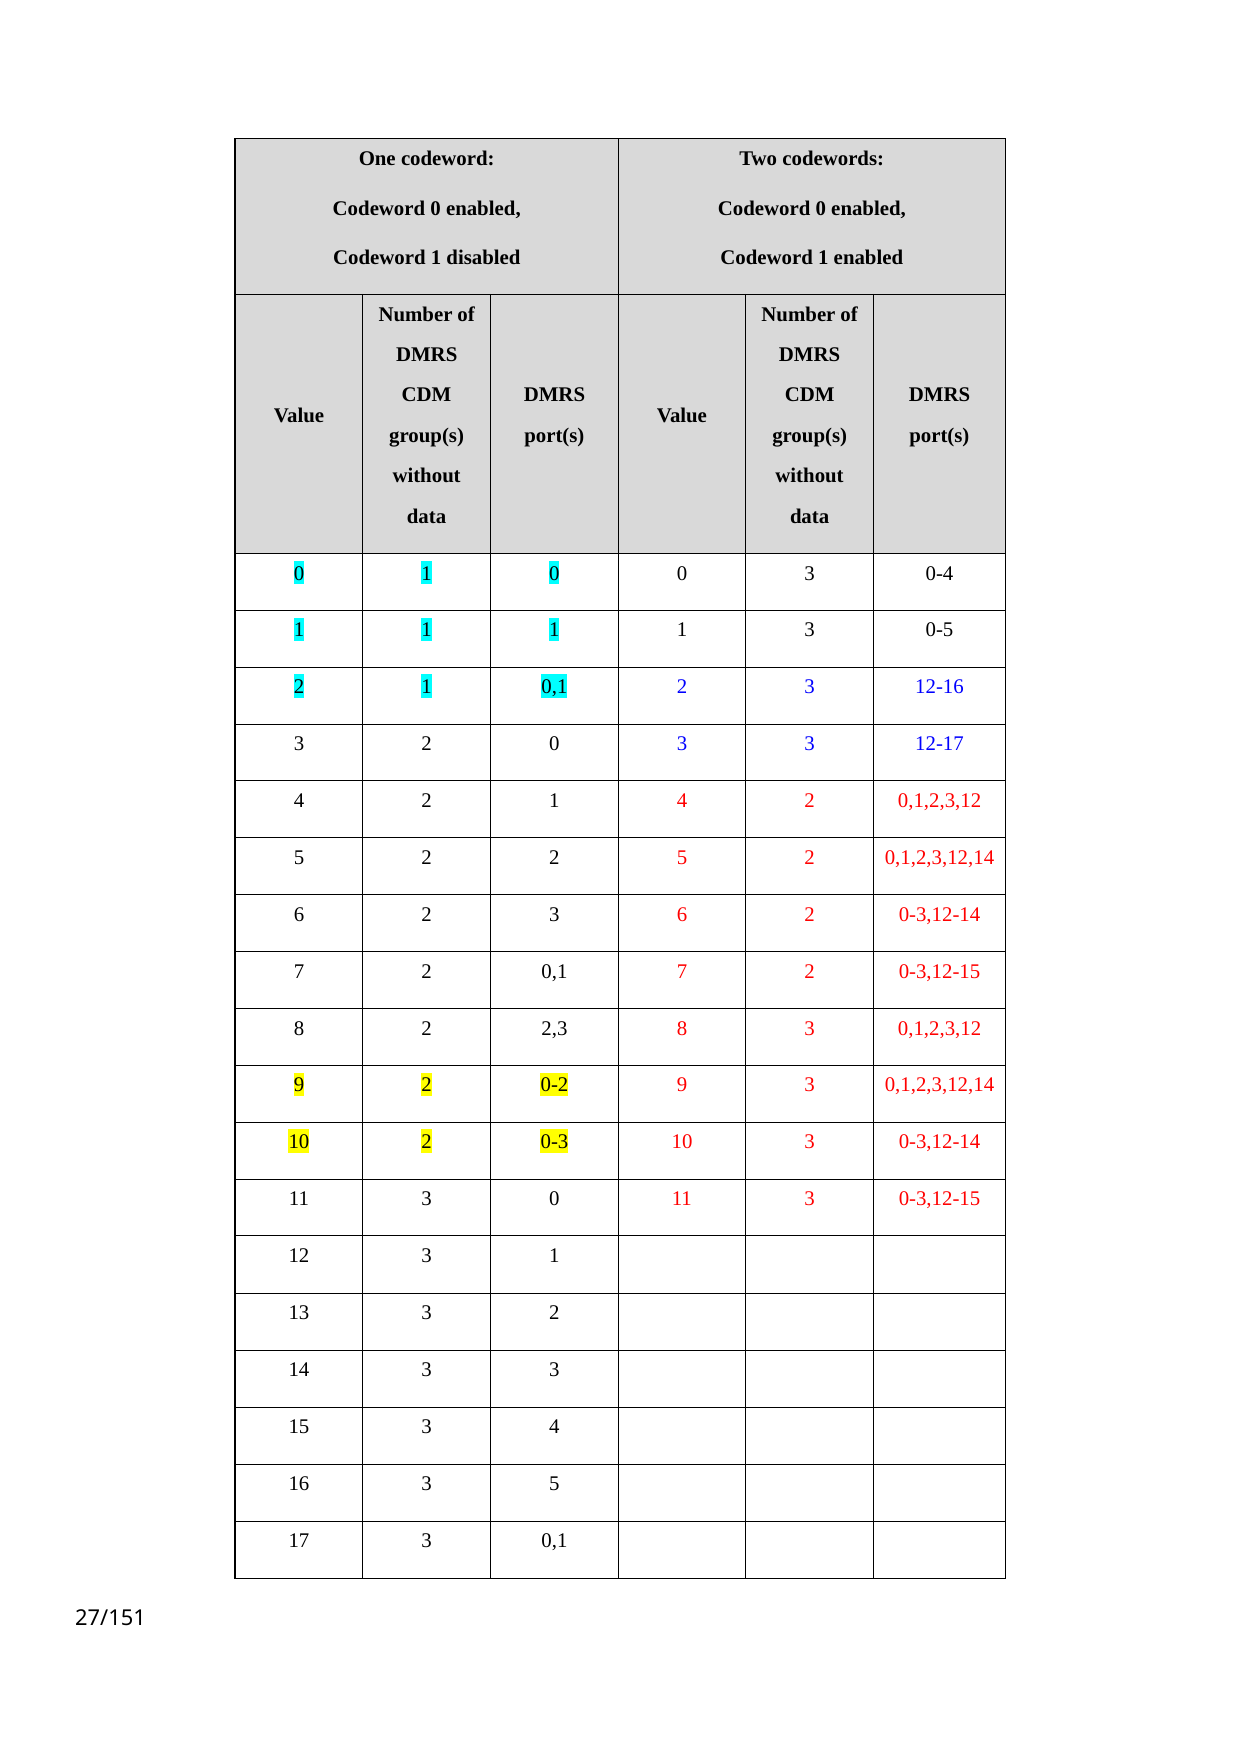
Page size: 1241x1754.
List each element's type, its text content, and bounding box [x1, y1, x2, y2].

table_cell 3 [236, 725, 362, 780]
table_cell 2 [363, 1009, 490, 1065]
table_cell 3 [746, 668, 873, 723]
table_cell 12-17 [874, 725, 1005, 780]
table_cell Value [619, 295, 745, 553]
table_cell 0,1 [491, 952, 618, 1008]
table_cell 0-3,12-15 [874, 1180, 1005, 1235]
table_cell 3 [746, 1180, 873, 1235]
table_cell 3 [363, 1236, 490, 1292]
table_cell 3 [363, 1351, 490, 1407]
table_cell [746, 1408, 873, 1464]
table_cell 2 [746, 781, 873, 837]
table_cell 0-3 [491, 1123, 618, 1178]
table_cell [619, 1236, 745, 1292]
table_cell 8 [236, 1009, 362, 1065]
table_cell 0,1,2,3,12,14 [874, 838, 1005, 894]
table_cell 3 [491, 1351, 618, 1407]
table_cell 6 [619, 895, 745, 951]
table_cell 2 [363, 952, 490, 1008]
table_cell DMRS port(s) [874, 295, 1005, 553]
table_cell 3 [363, 1180, 490, 1235]
table_cell 5 [491, 1465, 618, 1521]
table_cell 0-3,12-15 [874, 952, 1005, 1008]
table_cell 2 [236, 668, 362, 723]
table_cell [619, 1522, 745, 1578]
table_cell [619, 1408, 745, 1464]
table_cell [746, 1351, 873, 1407]
table_cell [619, 1294, 745, 1349]
table_cell 2 [363, 1066, 490, 1122]
table_cell [874, 1522, 1005, 1578]
table_cell 0 [491, 725, 618, 780]
table_cell 4 [491, 1408, 618, 1464]
table_cell 2 [746, 952, 873, 1008]
table_cell 2 [363, 781, 490, 837]
table_cell 2 [746, 838, 873, 894]
table_cell 2 [363, 838, 490, 894]
table_cell [619, 1465, 745, 1521]
table_cell 5 [619, 838, 745, 894]
table_cell 1 [363, 554, 490, 610]
table_cell 0 [236, 554, 362, 610]
table_cell 2 [491, 838, 618, 894]
table_cell 0-3,12-14 [874, 895, 1005, 951]
table_cell 0 [491, 1180, 618, 1235]
table_cell [874, 1294, 1005, 1349]
table_cell 2,3 [491, 1009, 618, 1065]
table_cell 2 [363, 895, 490, 951]
table_cell 12 [236, 1236, 362, 1292]
table_cell 3 [363, 1408, 490, 1464]
table_cell 0,1,2,3,12,14 [874, 1066, 1005, 1122]
table_cell 14 [236, 1351, 362, 1407]
table_cell 1 [491, 781, 618, 837]
table_cell 3 [746, 611, 873, 667]
table_cell 1 [491, 611, 618, 667]
table_cell 3 [746, 1123, 873, 1178]
table_cell 1 [363, 611, 490, 667]
table_cell 1 [619, 611, 745, 667]
table_cell 3 [363, 1294, 490, 1349]
table_cell 3 [491, 895, 618, 951]
table_cell 3 [746, 725, 873, 780]
table_cell 1 [491, 1236, 618, 1292]
table_cell Number of DMRS CDM group(s) without data [746, 295, 873, 553]
table_cell 3 [619, 725, 745, 780]
table_cell 0,1,2,3,12 [874, 781, 1005, 837]
table_cell 0 [619, 554, 745, 610]
table_cell 9 [619, 1066, 745, 1122]
table_cell 7 [619, 952, 745, 1008]
table_cell 0,1 [491, 668, 618, 723]
table_cell 1 [363, 668, 490, 723]
table_cell 0-4 [874, 554, 1005, 610]
table_cell [746, 1465, 873, 1521]
table_cell 9 [236, 1066, 362, 1122]
table_cell 2 [363, 1123, 490, 1178]
table_cell Value [236, 295, 362, 553]
table_cell [746, 1522, 873, 1578]
table_cell 11 [619, 1180, 745, 1235]
table_cell 3 [746, 554, 873, 610]
table_cell 17 [236, 1522, 362, 1578]
table_cell 3 [746, 1009, 873, 1065]
table_cell 16 [236, 1465, 362, 1521]
table_cell 2 [619, 668, 745, 723]
table_cell 3 [746, 1066, 873, 1122]
table_header One codeword: Codeword 0 enabled, Codeword 1 disabled [236, 139, 618, 294]
table_cell 13 [236, 1294, 362, 1349]
table_cell 4 [236, 781, 362, 837]
table_cell Number of DMRS CDM group(s) without data [363, 295, 490, 553]
table_cell 2 [363, 725, 490, 780]
table_cell 11 [236, 1180, 362, 1235]
table_cell 8 [619, 1009, 745, 1065]
table_cell 1 [236, 611, 362, 667]
table_cell 3 [363, 1465, 490, 1521]
table_cell 6 [236, 895, 362, 951]
table_cell 10 [619, 1123, 745, 1178]
table_cell [874, 1465, 1005, 1521]
table_cell 15 [236, 1408, 362, 1464]
table_cell 0-3,12-14 [874, 1123, 1005, 1178]
table_cell DMRS port(s) [491, 295, 618, 553]
table_cell 0,1,2,3,12 [874, 1009, 1005, 1065]
table_cell 3 [363, 1522, 490, 1578]
table_cell [746, 1236, 873, 1292]
table_header Two codewords: Codeword 0 enabled, Codeword 1 enabled [619, 139, 1005, 294]
table_cell [746, 1294, 873, 1349]
table_cell 2 [746, 895, 873, 951]
table_cell 0 [491, 554, 618, 610]
table_cell 7 [236, 952, 362, 1008]
table_cell 0,1 [491, 1522, 618, 1578]
table_cell [874, 1351, 1005, 1407]
table_cell [874, 1408, 1005, 1464]
table_cell 0-2 [491, 1066, 618, 1122]
table_cell 12-16 [874, 668, 1005, 723]
table_cell 0-5 [874, 611, 1005, 667]
table_cell 4 [619, 781, 745, 837]
table_cell [619, 1351, 745, 1407]
table_cell 2 [491, 1294, 618, 1349]
table_cell 10 [236, 1123, 362, 1178]
table_cell 5 [236, 838, 362, 894]
table_cell [874, 1236, 1005, 1292]
